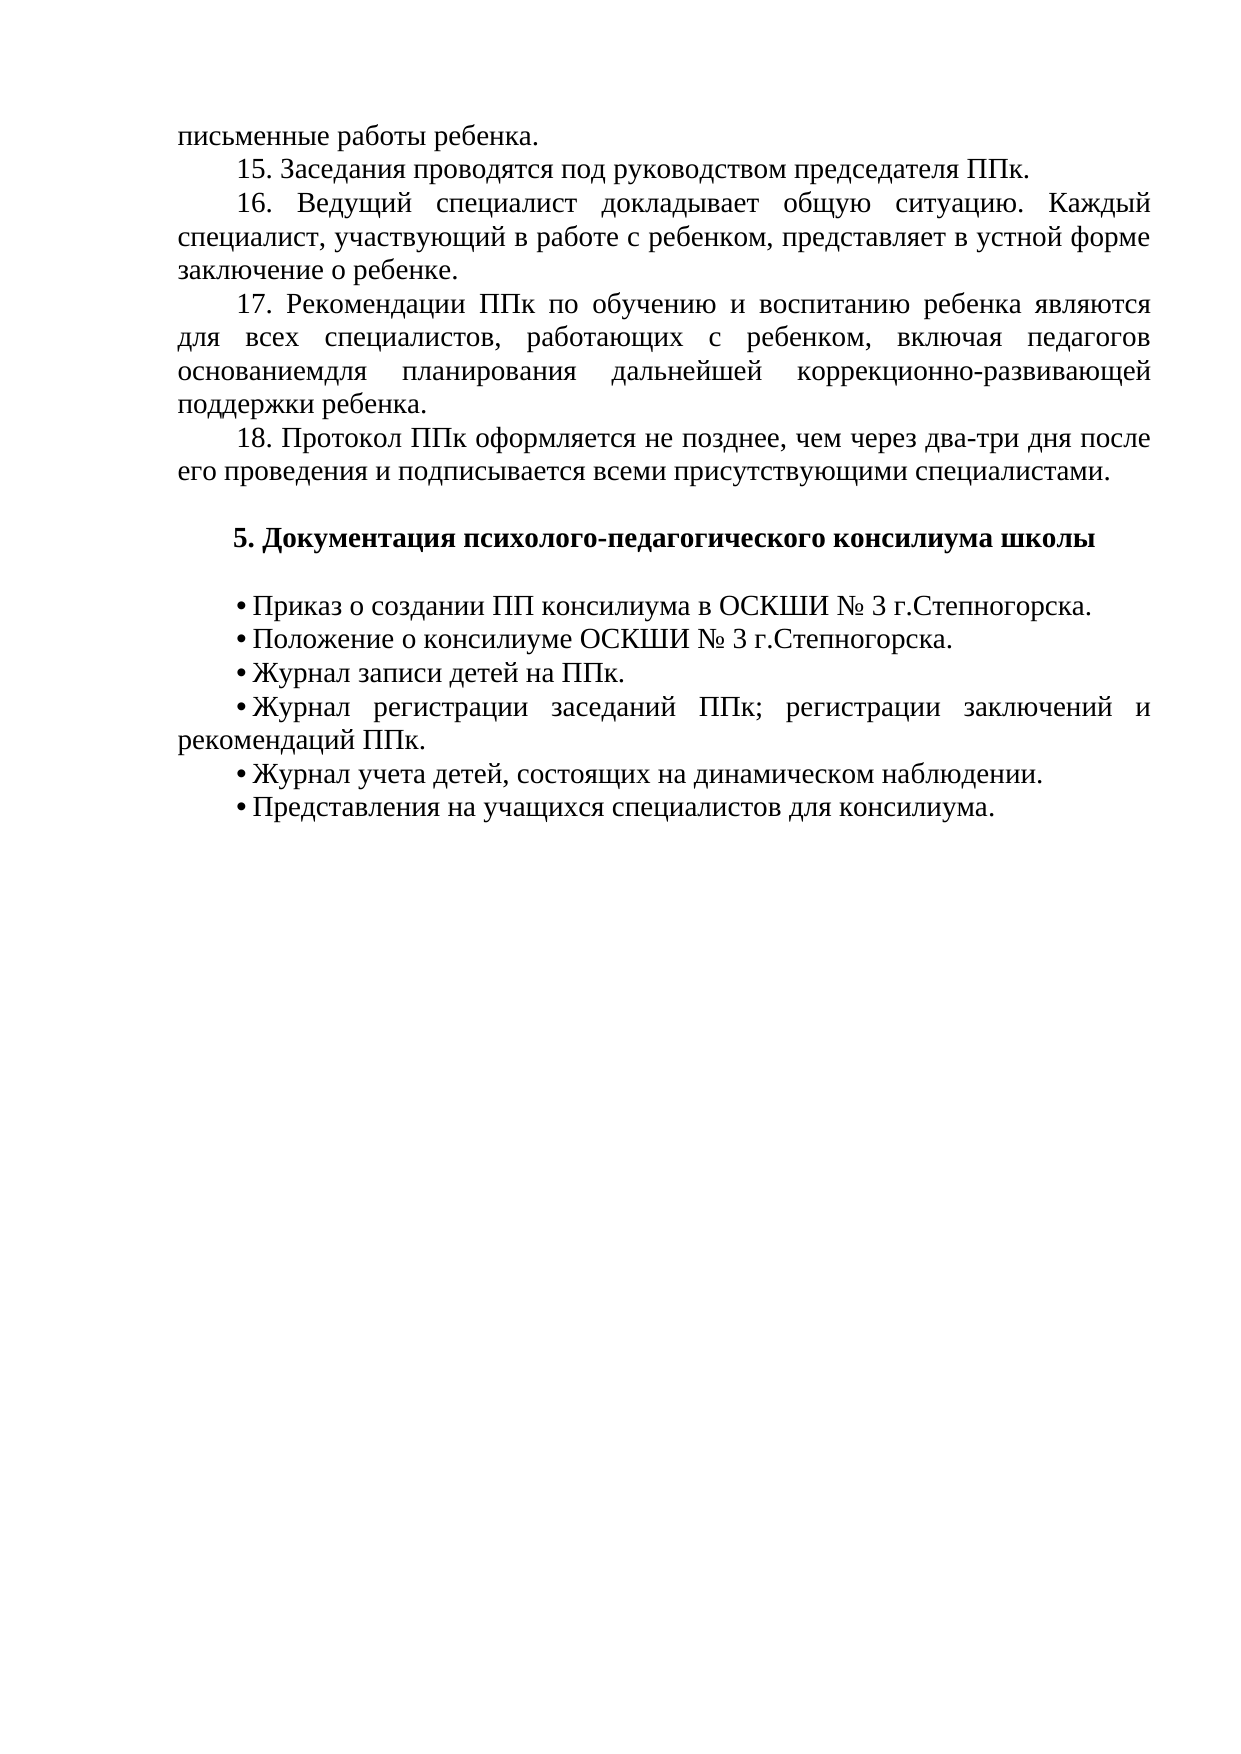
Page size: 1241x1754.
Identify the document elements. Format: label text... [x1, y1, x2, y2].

list Приказ о создании ПП консилиума в ОСКШИ № 3 г.Степногорска. [177, 588, 1152, 621]
text 16. Ведущий специалист докладывает общую ситуацию. Каждый специалист, участвующий в работе с ребенком, представляет в устной форме заключение о ребенке. [177, 185, 1152, 286]
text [177, 118, 1152, 152]
list Представления на учащихся специалистов для консилиума. [177, 789, 1152, 823]
list Журнал учета детей, состоящих на динамическом наблюдении. [177, 756, 1152, 789]
list Положение о консилиуме ОСКШИ № 3 г.Степногорска. [177, 621, 1152, 655]
text 17. Рекомендации ППк по обучению и воспитанию ребенка являются для всех специалистов, работающих с ребенком, включая педагогов основаниемдля планирования дальнейшей коррекционно-развивающей поддержки ребенка. [177, 286, 1152, 420]
text 18. Протокол ППк оформляется не позднее, чем через два-три дня после его проведения и подписывается всеми присутствующими специалистами. [177, 420, 1152, 487]
list Журнал регистрации заседаний ППк; регистрации заключений и рекомендаций ППк. [177, 689, 1152, 756]
list Журнал записи детей на ППк. [177, 655, 1152, 689]
text 5. Документация психолого-педагогического консилиума школы [177, 521, 1152, 554]
text 15. Заседания проводятся под руководством председателя ППк. [177, 152, 1152, 185]
